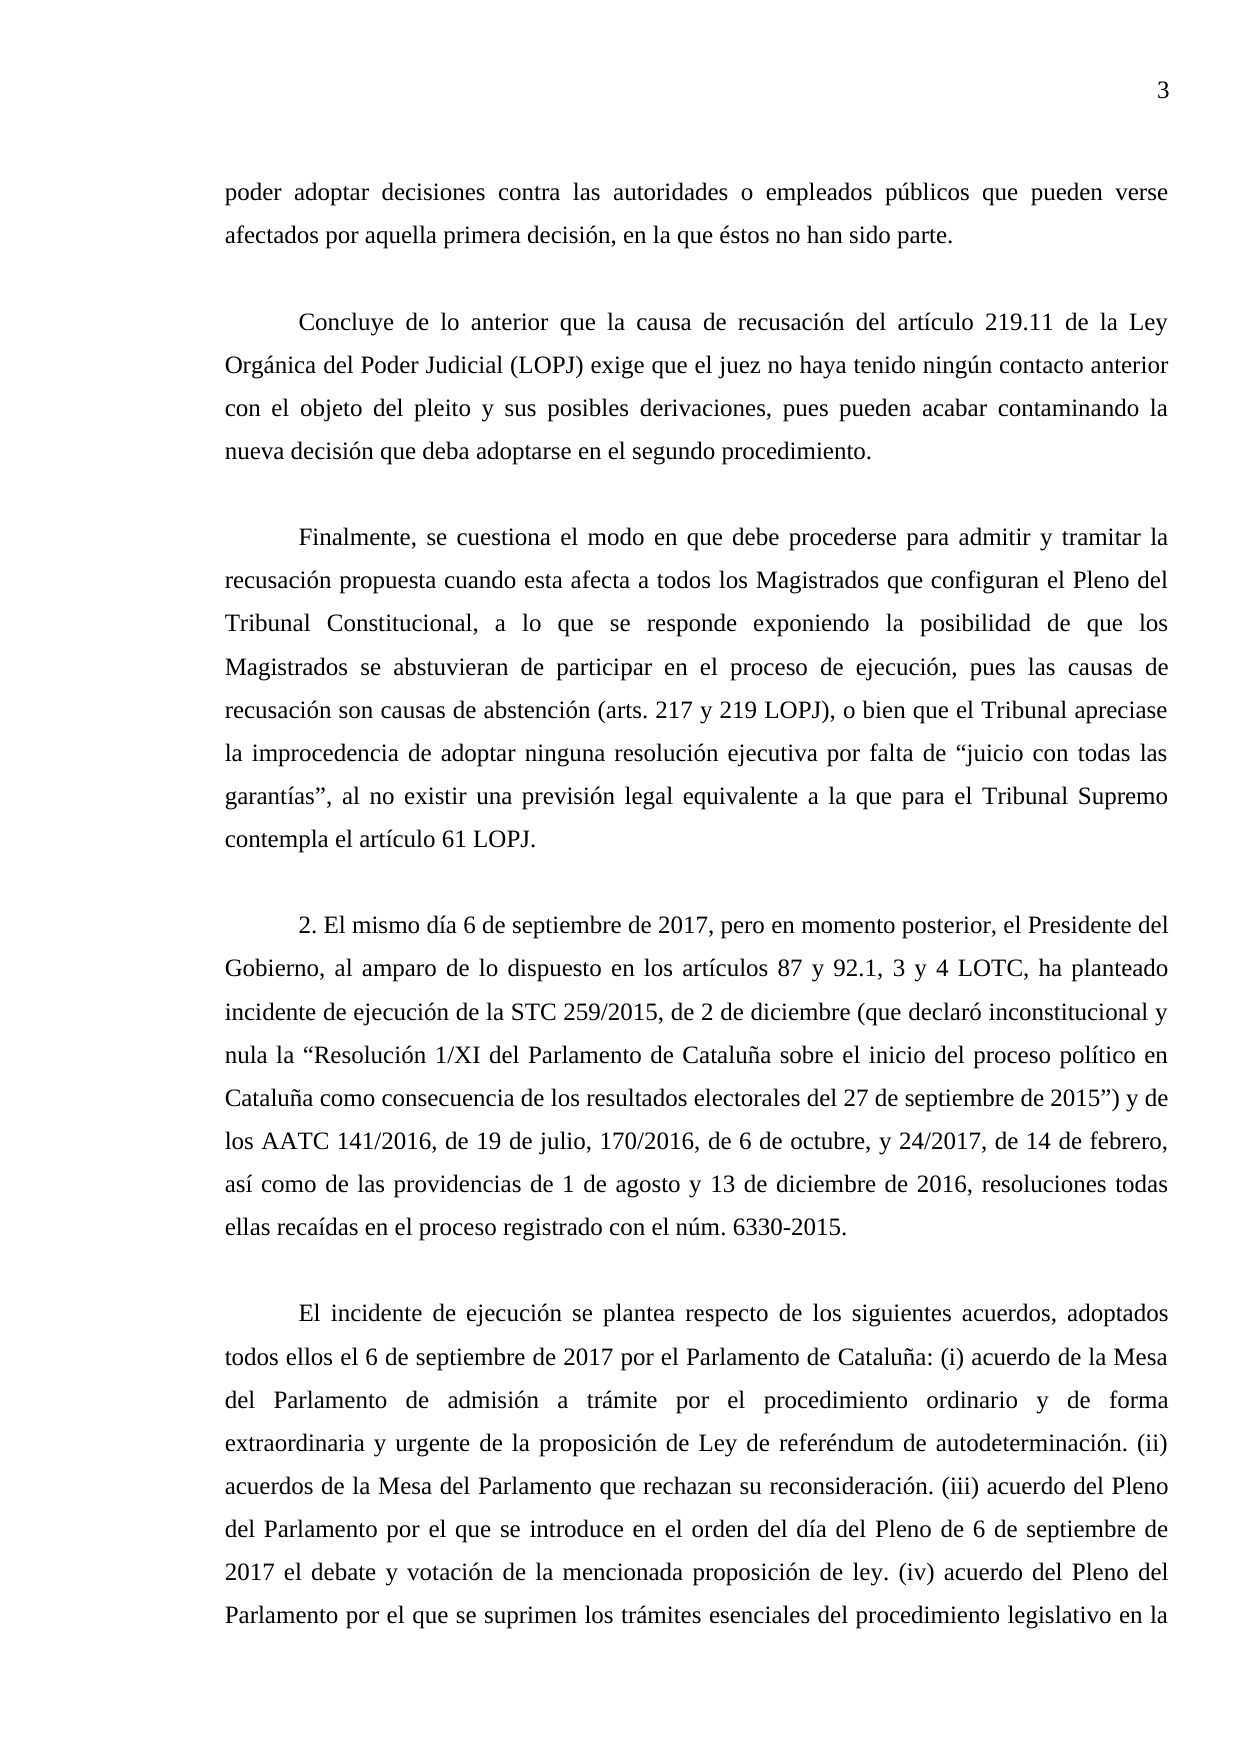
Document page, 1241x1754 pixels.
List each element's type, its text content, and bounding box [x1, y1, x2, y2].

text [224, 1298, 1169, 1629]
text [224, 177, 1169, 249]
text 2. El mismo día 6 de septiembre de 2017, pero en momento posterior, el Presidente del Gobierno, al amparo de lo dispuesto en los artículos 87 y 92.1, 3 y 4 LOTC, ha planteado incidente de ejecución de la STC 259/2015, de 2 de diciembre (que declaró inconstitucional y nula la “Resolución 1/XI del Parlamento de Cataluña sobre el inicio del proceso político en Cataluña como consecuencia de los resultados electorales del 27 de septiembre de 2015”) y de los AATC 141/2016, de 19 de julio, 170/2016, de 6 de octubre, y 24/2017, de 14 de febrero, así como de las providencias de 1 de agosto y 13 de diciembre de 2016, resoluciones todas ellas recaídas en el proceso registrado con el núm. 6330-2015. [224, 910, 1169, 1241]
text Finalmente, se cuestiona el modo en que debe procederse para admitir y tramitar la recusación propuesta cuando esta afecta a todos los Magistrados que configuran el Pleno del Tribunal Constitucional, a lo que se responde exponiendo la posibilidad de que los Magistrados se abstuvieran de participar en el proceso de ejecución, pues las causas de recusación son causas de abstención (arts. 217 y 219 LOPJ), o bien que el Tribunal apreciase la improcedencia de adoptar ninguna resolución ejecutiva por falta de “juicio con todas las garantías”, al no existir una previsión legal equivalente a la que para el Tribunal Supremo contempla el artículo 61 LOPJ. [224, 522, 1169, 853]
text Concluye de lo anterior que la causa de recusación del artículo 219.11 de la Ley Orgánica del Poder Judicial (LOPJ) exige que el juez no haya tenido ningún contacto anterior con el objeto del pleito y sus posibles derivaciones, pues pueden acabar contaminando la nueva decisión que deba adoptarse en el segundo procedimiento. [224, 307, 1169, 465]
